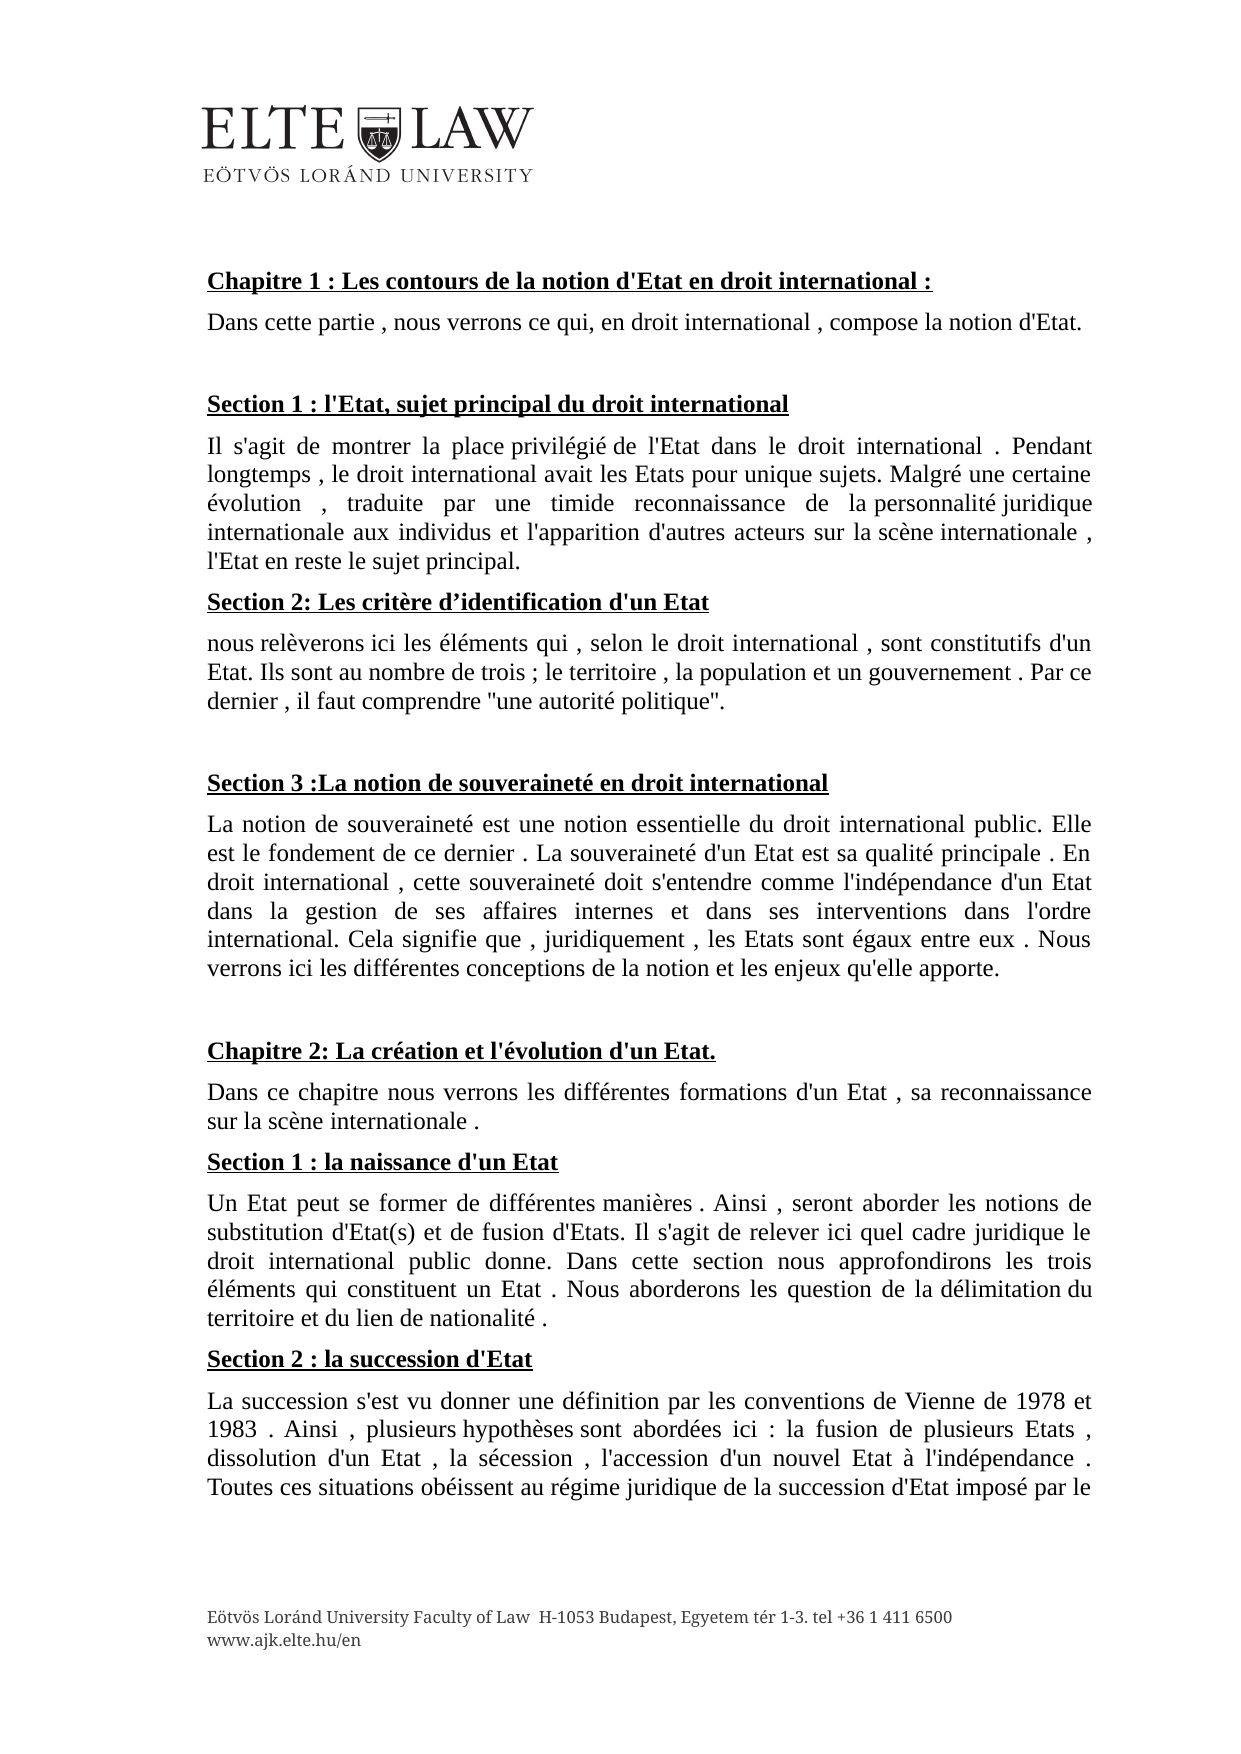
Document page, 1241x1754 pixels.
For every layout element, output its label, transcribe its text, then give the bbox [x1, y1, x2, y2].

text Section 1 : l'Etat, sujet principal du droit international [207, 389, 1092, 418]
text Section 1 : la naissance d'un Etat [207, 1147, 1092, 1176]
text Chapitre 1 : Les contours de la notion d'Etat en droit international : [207, 266, 1092, 294]
text Section 2: Les critère d’identification d'un Etat [207, 587, 1092, 616]
text Il s'agit de montrer la place privilégié de l'Etat dans le droit international . Pendant longtemps , le droit international avait les Etats pour unique sujets. Malgré une certaine évolution , traduite par une timide reconnaissance de la personnalité juridique internationale aux individus et l'apparition d'autres acteurs sur la scène internationale , l'Etat en reste le sujet principal. [207, 431, 1092, 574]
text nous relèverons ici les éléments qui , selon le droit international , sont constitutifs d'un Etat. Ils sont au nombre de trois ; le territoire , la population et un gouvernement . Par ce dernier , il faut comprendre ''une autorité politique''. [207, 628, 1092, 714]
text La notion de souveraineté est une notion essentielle du droit international public. Elle est le fondement de ce dernier . La souveraineté d'un Etat est sa qualité principale . En droit international , cette souveraineté doit s'entendre comme l'indépendance d'un Etat dans la gestion de ses affaires internes et dans ses interventions dans l'ordre international. Cela signifie que , juridiquement , les Etats sont égaux entre eux . Nous verrons ici les différentes conceptions de la notion et les enjeux qu'elle apporte. [207, 809, 1092, 982]
text Section 2 : la succession d'Etat [207, 1344, 1092, 1373]
text Section 3 :La notion de souveraineté en droit international [207, 768, 1092, 797]
picture [196, 86, 539, 196]
text Dans cette partie , nous verrons ce qui, en droit international , compose la notion d'Etat. [207, 307, 1092, 336]
text Chapitre 2: La création et l'évolution d'un Etat. [207, 1036, 1092, 1064]
text Un Etat peut se former de différentes manières . Ainsi , seront aborder les notions de substitution d'Etat(s) et de fusion d'Etats. Il s'agit de relever ici quel cadre juridique le droit international public donne. Dans cette section nous approfondirons les trois éléments qui constituent un Etat . Nous aborderons les question de la délimitation du territoire et du lien de nationalité . [207, 1188, 1092, 1332]
text Dans ce chapitre nous verrons les différentes formations d'un Etat , sa reconnaissance sur la scène internationale . [207, 1077, 1092, 1134]
